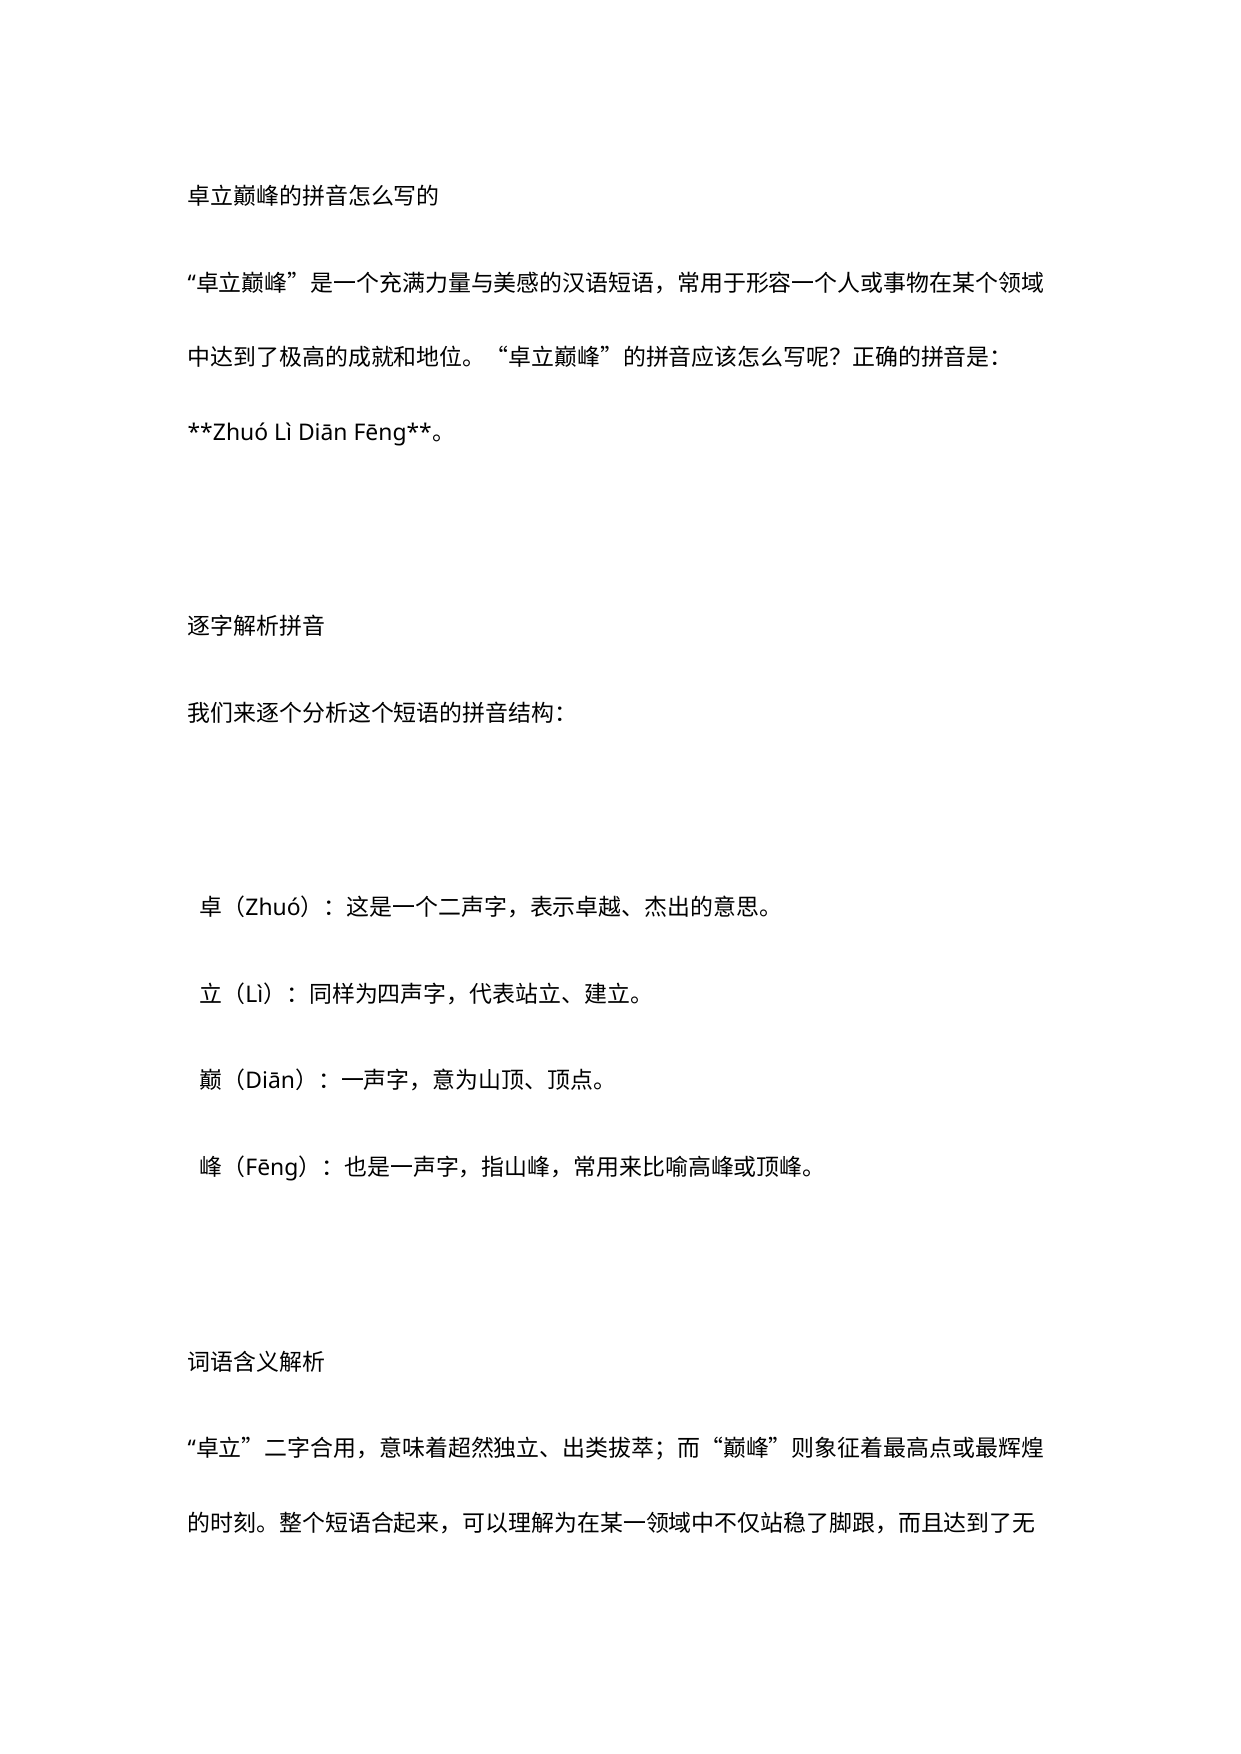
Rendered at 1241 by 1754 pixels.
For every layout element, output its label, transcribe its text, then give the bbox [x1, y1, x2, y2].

text 逐字解析拼音 [187, 592, 1053, 657]
text 巅（Diān）：一声字，意为山顶、顶点。 [187, 1046, 1053, 1111]
text 卓立巅峰的拼音怎么写的 [187, 162, 1053, 227]
text 我们来逐个分析这个短语的拼音结构： [187, 679, 1053, 744]
text 峰（Fēng）：也是一声字，指山峰，常用来比喻高峰或顶峰。 [187, 1133, 1053, 1198]
text 立（Lì）：同样为四声字，代表站立、建立。 [187, 960, 1053, 1025]
text 词语含义解析 [187, 1327, 1053, 1392]
text 卓（Zhuó）：这是一个二声字，表示卓越、杰出的意思。 [187, 873, 1053, 938]
text “卓立巅峰”是一个充满力量与美感的汉语短语，常用于形容一个人或事物在某个领域中达到了极高的成就和地位。“卓立巅峰”的拼音应该怎么写呢？正确的拼音是：**Zhuó Lì Diān Fēng**。 [187, 248, 1053, 463]
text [187, 1414, 1053, 1554]
